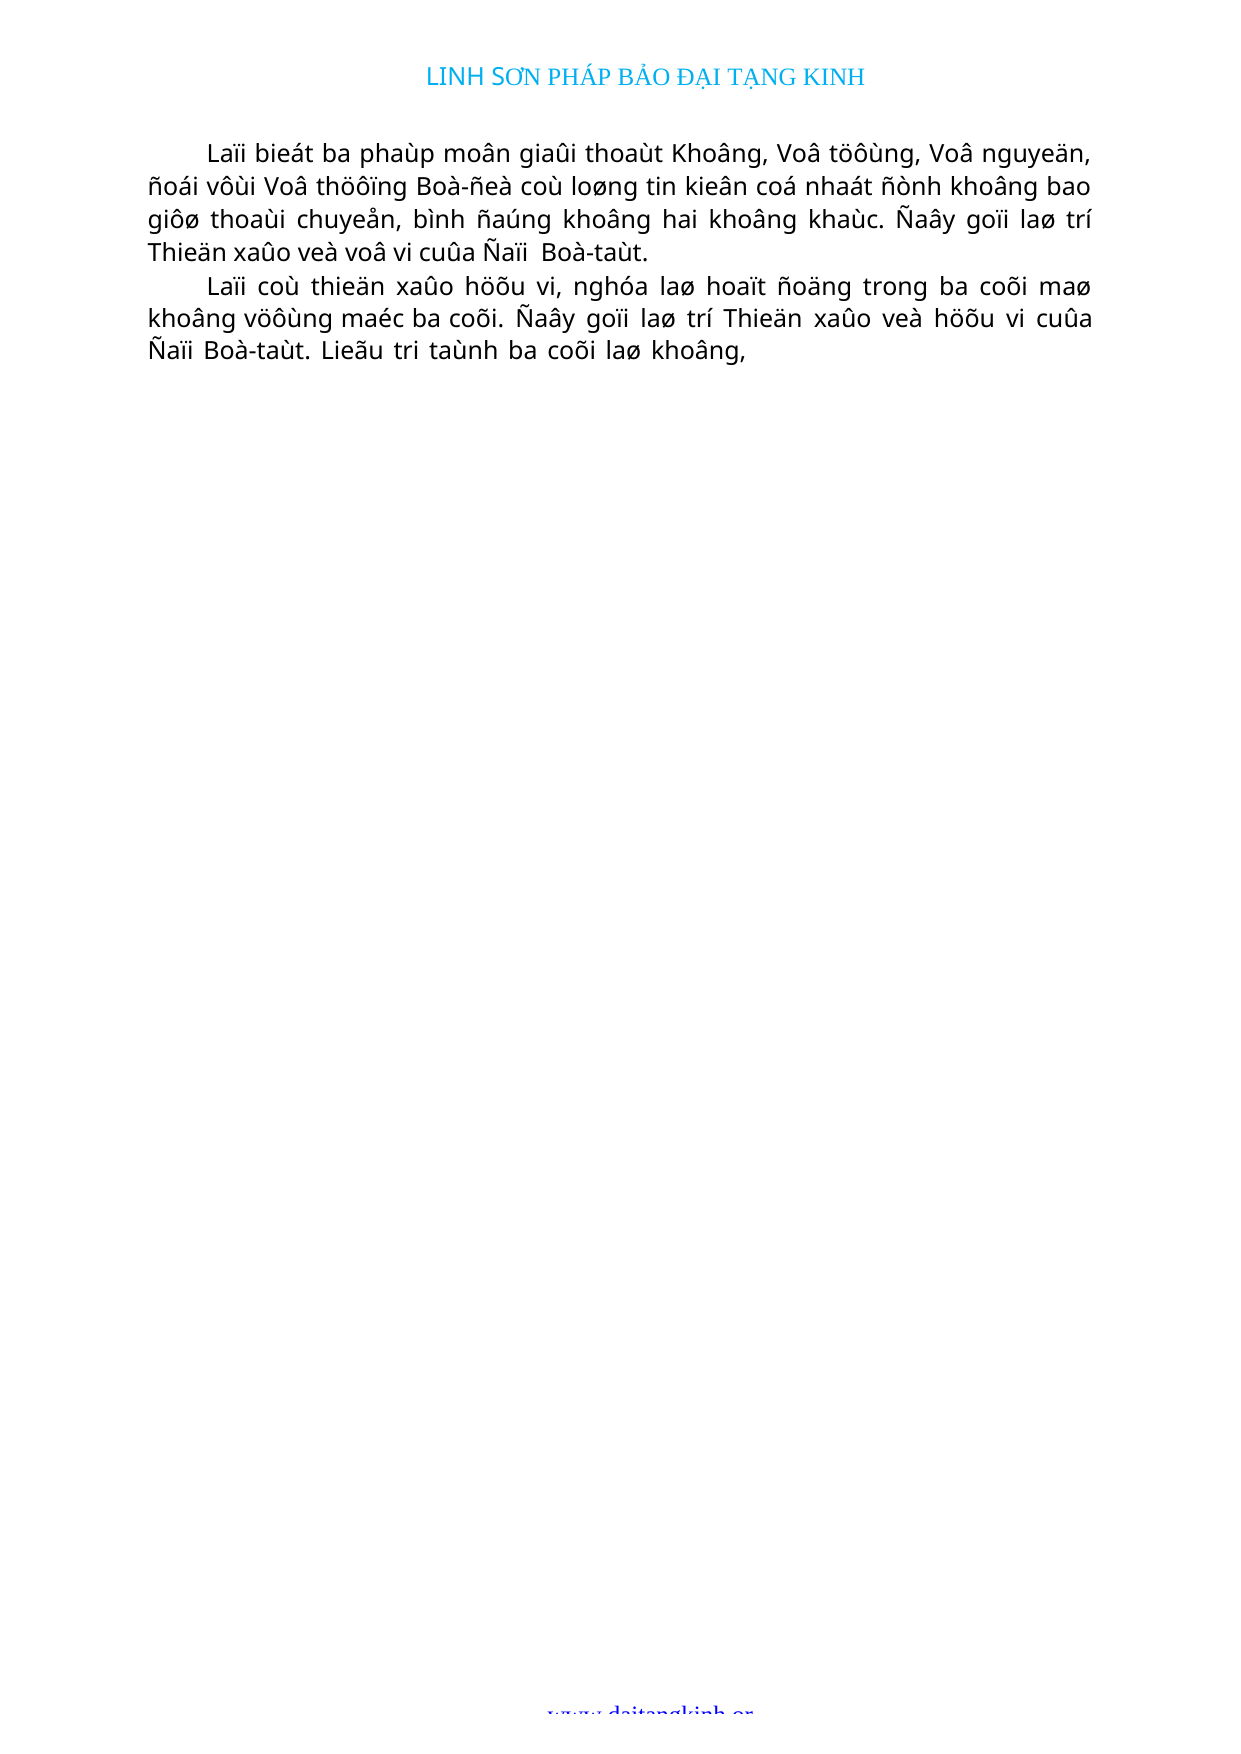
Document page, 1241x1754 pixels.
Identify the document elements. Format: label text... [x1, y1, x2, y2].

text Laïi bieát ba phaùp moân giaûi thoaùt Khoâng, Voâ töôùng, Voâ nguyeän, ñoái vôùi Voâ thöôïng Boà-ñeà coù loøng tin kieân coá nhaát ñònh khoâng bao giôø thoaùi chuyeån, bình ñaúng khoâng hai khoâng khaùc. Ñaây goïi laø trí Thieän xaûo veà voâ vi cuûa Ñaïi Boà-taùt. [147, 135, 1092, 269]
text Laïi coù thieän xaûo höõu vi, nghóa laø hoaït ñoäng trong ba coõi maø khoâng vöôùng maéc ba coõi. Ñaây goïi laø trí Thieän xaûo veà höõu vi cuûa Ñaïi Boà-taùt. Lieãu tri taùnh ba coõi laø khoâng, [147, 269, 1093, 367]
